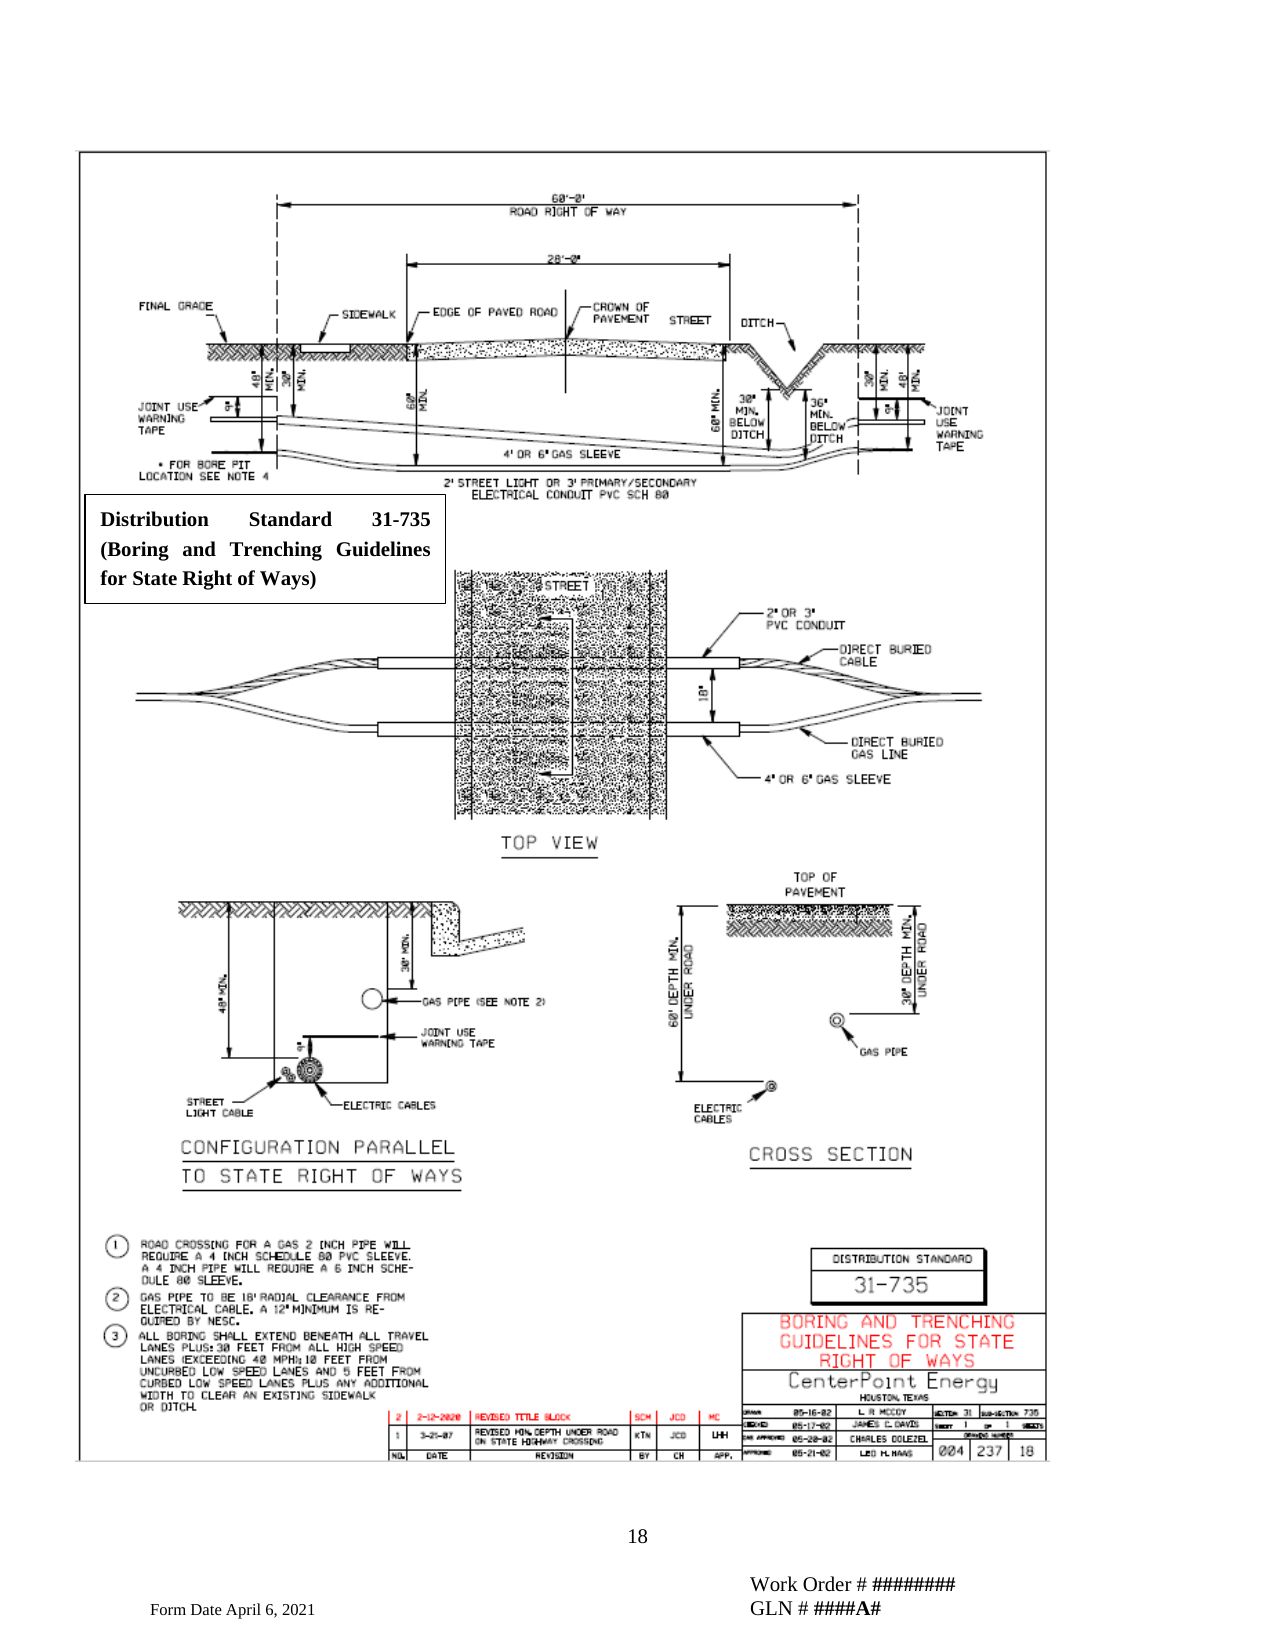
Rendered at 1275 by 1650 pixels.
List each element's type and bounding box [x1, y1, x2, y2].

picture [75, 150, 1050, 1462]
